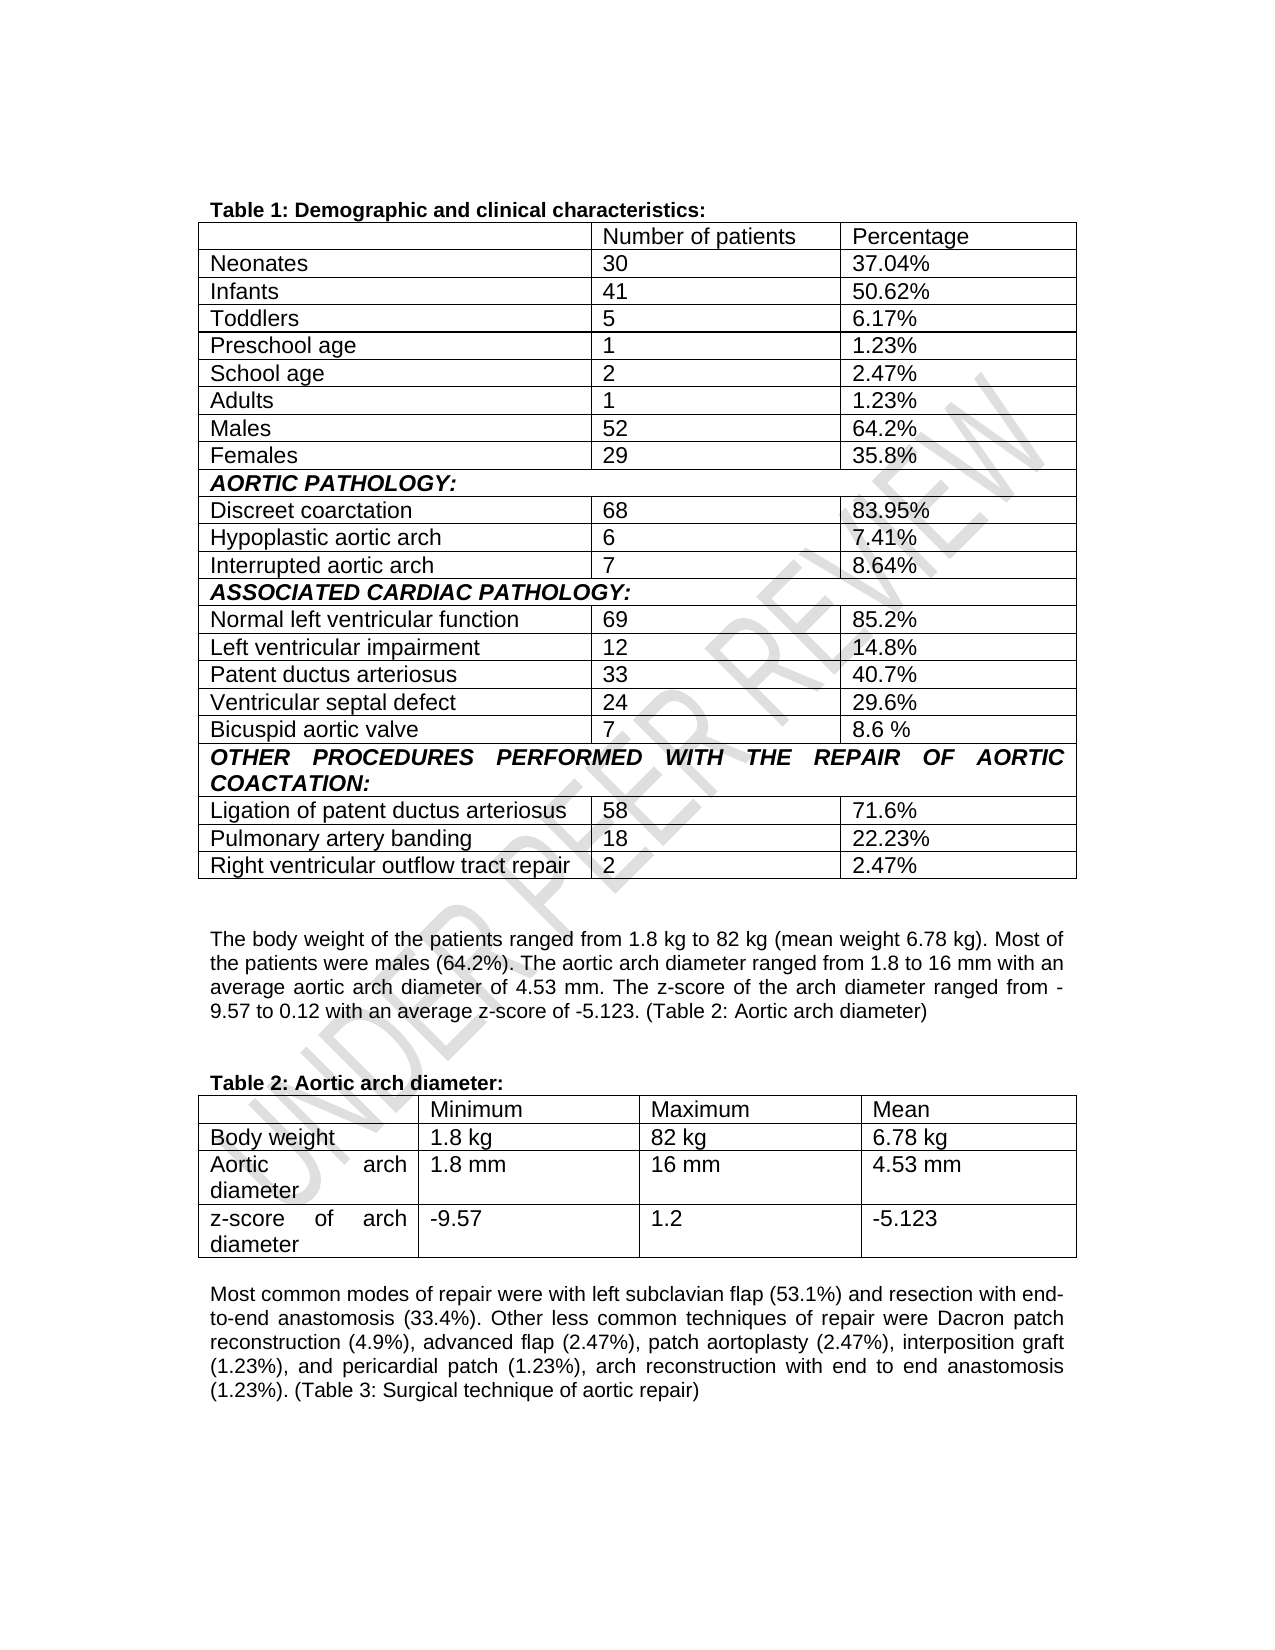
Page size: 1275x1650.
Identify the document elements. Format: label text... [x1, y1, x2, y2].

text Table 2: Aortic arch diameter: [210, 1071, 1065, 1095]
text Table 1: Demographic and clinical characteristics: [210, 198, 1065, 222]
table_cell 16 mm [640, 1151, 861, 1203]
table_cell School age [199, 360, 591, 386]
table_cell Pulmonary artery banding [199, 825, 591, 851]
table_cell Hypoplastic aortic arch [199, 524, 591, 551]
table_cell Patent ductus arteriosus [199, 661, 591, 688]
table_cell Body weight [199, 1124, 418, 1150]
table_cell Preschool age [199, 333, 591, 359]
table_cell 41 [592, 278, 840, 304]
table_header Mean [862, 1096, 1076, 1122]
table_cell Discreet coarctation [199, 497, 591, 523]
table_cell 8.6 % [841, 716, 1076, 742]
table_cell 1.8 kg [419, 1124, 639, 1150]
table_cell Normal left ventricular function [199, 606, 591, 633]
table_cell 33 [592, 661, 840, 688]
table_cell -9.57 [419, 1205, 639, 1257]
text Most common modes of repair were with left subclavian flap (53.1%) and resection with end-to-end anastomosis (33.4%). Other less common techniques of repair were Dacron patch reconstruction (4.9%), advanced flap (2.47%), patch aortoplasty (2.47%), interposition graft (1.23%), and pericardial patch (1.23%), arch reconstruction with end to end anastomosis (1.23%). (Table 3: Surgical technique of aortic repair) [210, 1282, 1065, 1402]
table_cell 71.6% [841, 797, 1076, 823]
table_cell OTHER PROCEDURES PERFORMED WITH THE REPAIR OF AORTIC COACTATION: [199, 744, 1076, 796]
table_cell 6.17% [841, 305, 1076, 331]
table_cell 68 [592, 497, 840, 523]
table_cell 1.23% [841, 387, 1076, 414]
table_cell Males [199, 415, 591, 441]
table_cell 29.6% [841, 689, 1076, 715]
table_cell 83.95% [841, 497, 1076, 523]
table_cell Females [199, 442, 591, 468]
table_cell 4.53 mm [862, 1151, 1076, 1203]
table_cell 58 [592, 797, 840, 823]
table_cell 50.62% [841, 278, 1076, 304]
table_cell 64.2% [841, 415, 1076, 441]
table_header [199, 223, 591, 249]
table_cell 1.23% [841, 333, 1076, 359]
table_header Maximum [640, 1096, 861, 1122]
table_cell 37.04% [841, 250, 1076, 277]
table_cell 7.41% [841, 524, 1076, 551]
table_cell 29 [592, 442, 840, 468]
table_cell z-score of arch diameter [199, 1205, 418, 1257]
table_cell 1.8 mm [419, 1151, 639, 1203]
table_cell 7 [592, 716, 840, 742]
table_cell Infants [199, 278, 591, 304]
table_cell 1 [592, 333, 840, 359]
table_cell 40.7% [841, 661, 1076, 688]
table_cell 2.47% [841, 360, 1076, 386]
table_cell 5 [592, 305, 840, 331]
table_cell 2 [592, 360, 840, 386]
table_cell Neonates [199, 250, 591, 277]
table_cell AORTIC PATHOLOGY: [199, 470, 1076, 496]
table_cell 69 [592, 606, 840, 633]
table_cell -5.123 [862, 1205, 1076, 1257]
table_cell Ventricular septal defect [199, 689, 591, 715]
table_cell 1.2 [640, 1205, 861, 1257]
table_cell Interrupted aortic arch [199, 552, 591, 578]
table_cell 24 [592, 689, 840, 715]
table_cell 85.2% [841, 606, 1076, 633]
table_cell Ligation of patent ductus arteriosus [199, 797, 591, 823]
table_cell 82 kg [640, 1124, 861, 1150]
table_cell 7 [592, 552, 840, 578]
table_cell Toddlers [199, 305, 591, 331]
table_cell 8.64% [841, 552, 1076, 578]
table_cell 2.47% [841, 852, 1076, 878]
text The body weight of the patients ranged from 1.8 kg to 82 kg (mean weight 6.78 kg). Most of the patients were males (64.2%). The aortic arch diameter ranged from 1.8 to 16 mm with an average aortic arch diameter of 4.53 mm. The z-score of the arch diameter ranged from -9.57 to 0.12 with an average z-score of -5.123. (Table 2: Aortic arch diameter) [210, 927, 1065, 1023]
table_cell 12 [592, 634, 840, 660]
table_cell Bicuspid aortic valve [199, 716, 591, 742]
table_header Minimum [419, 1096, 639, 1122]
table_cell Right ventricular outflow tract repair [199, 852, 591, 878]
table_cell 6 [592, 524, 840, 551]
table_cell 14.8% [841, 634, 1076, 660]
table_header Number of patients [592, 223, 840, 249]
table_cell 30 [592, 250, 840, 277]
table_header [199, 1096, 418, 1122]
table_header Percentage [841, 223, 1076, 249]
table_cell 22.23% [841, 825, 1076, 851]
table_cell ASSOCIATED CARDIAC PATHOLOGY: [199, 579, 1076, 605]
table_cell 2 [592, 852, 840, 878]
table_cell Adults [199, 387, 591, 414]
table_cell 52 [592, 415, 840, 441]
table_cell 18 [592, 825, 840, 851]
table_cell Left ventricular impairment [199, 634, 591, 660]
table_cell Aortic arch diameter [199, 1151, 418, 1203]
table_cell 6.78 kg [862, 1124, 1076, 1150]
table_cell 35.8% [841, 442, 1076, 468]
table_cell 1 [592, 387, 840, 414]
